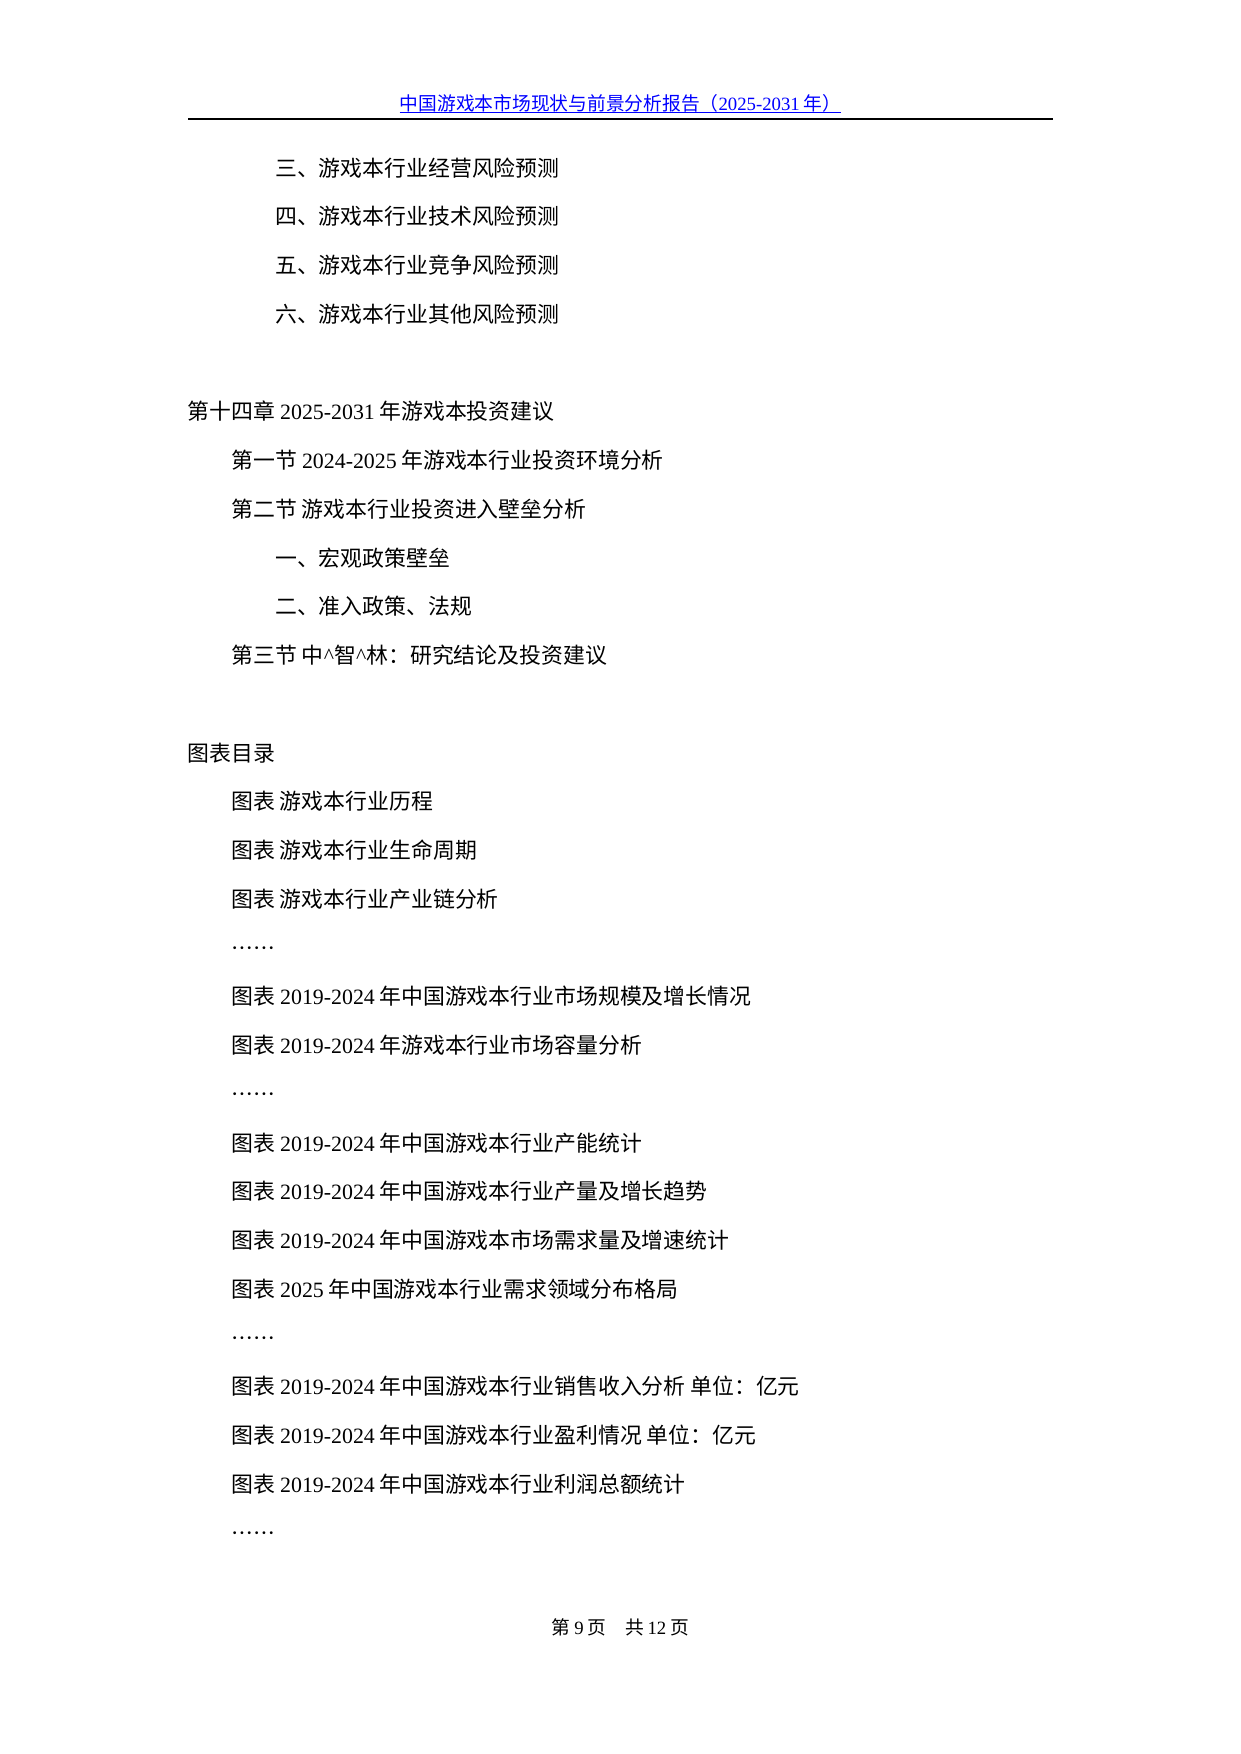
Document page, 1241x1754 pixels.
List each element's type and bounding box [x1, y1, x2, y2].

text [187, 150, 1053, 1548]
